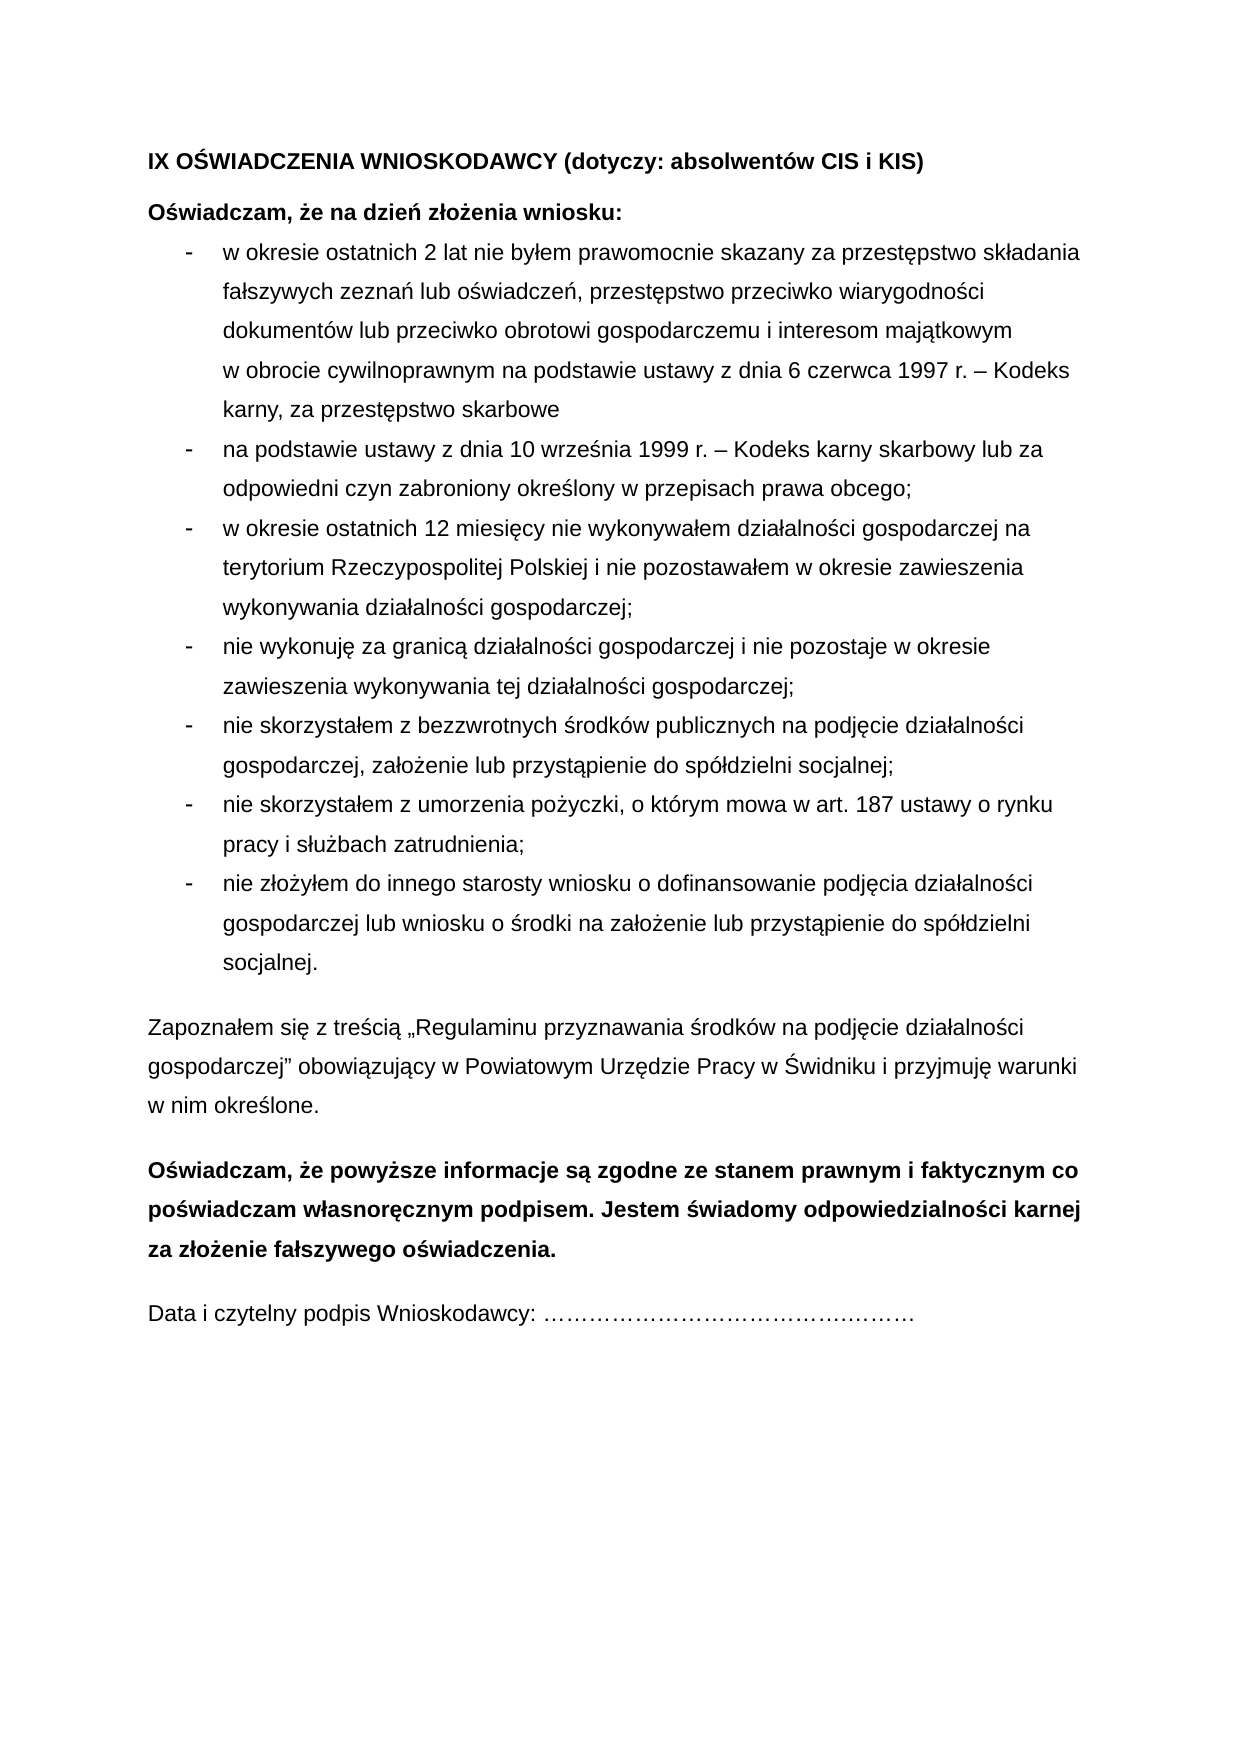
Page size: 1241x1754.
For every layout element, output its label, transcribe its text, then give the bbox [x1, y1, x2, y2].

list nie złożyłem do innego starosty wniosku o dofinansowanie podjęcia działalności gospodarczej lub wniosku o środki na założenie lub przystąpienie do spółdzielni socjalnej. [185, 870, 1093, 975]
list w okresie ostatnich 2 lat nie byłem prawomocnie skazany za przestępstwo składania fałszywych zeznań lub oświadczeń, przestępstwo przeciwko wiarygodności dokumentów lub przeciwko obrotowi gospodarczemu i interesom majątkowym w obrocie cywilnoprawnym na podstawie ustawy z dnia 6 czerwca 1997 r. – Kodeks karny, za przestępstwo skarbowe [185, 238, 1093, 423]
list w okresie ostatnich 12 miesięcy nie wykonywałem działalności gospodarczej na terytorium Rzeczypospolitej Polskiej i nie pozostawałem w okresie zawieszenia wykonywania działalności gospodarczej; [185, 515, 1093, 620]
list na podstawie ustawy z dnia 10 września 1999 r. – Kodeks karny skarbowy lub za odpowiedni czyn zabroniony określony w przepisach prawa obcego; [185, 436, 1093, 502]
text Oświadczam, że powyższe informacje są zgodne ze stanem prawnym i faktycznym co poświadczam własnoręcznym podpisem. Jestem świadomy odpowiedzialności karnej za złożenie fałszywego oświadczenia. [148, 1157, 1093, 1262]
subtitle IX OŚWIADCZENIA WNIOSKODAWCY (dotyczy: absolwentów CIS i KIS) [148, 148, 1093, 174]
text Zapoznałem się z treścią „Regulaminu przyznawania środków na podjęcie działalności gospodarczej” obowiązujący w Powiatowym Urzędzie Pracy w Świdniku i przyjmuję warunki w nim określone. [148, 1013, 1093, 1119]
list nie skorzystałem z bezzwrotnych środków publicznych na podjęcie działalności gospodarczej, założenie lub przystąpienie do spółdzielni socjalnej; [185, 712, 1093, 778]
list nie wykonuję za granicą działalności gospodarczej i nie pozostaje w okresie zawieszenia wykonywania tej działalności gospodarczej; [185, 633, 1093, 699]
list nie skorzystałem z umorzenia pożyczki, o którym mowa w art. 187 ustawy o rynku pracy i służbach zatrudnienia; [185, 791, 1093, 857]
text Data i czytelny podpis Wnioskodawcy: ………………………………….……… [148, 1300, 1093, 1327]
text Oświadczam, że na dzień złożenia wniosku: [148, 199, 1093, 225]
